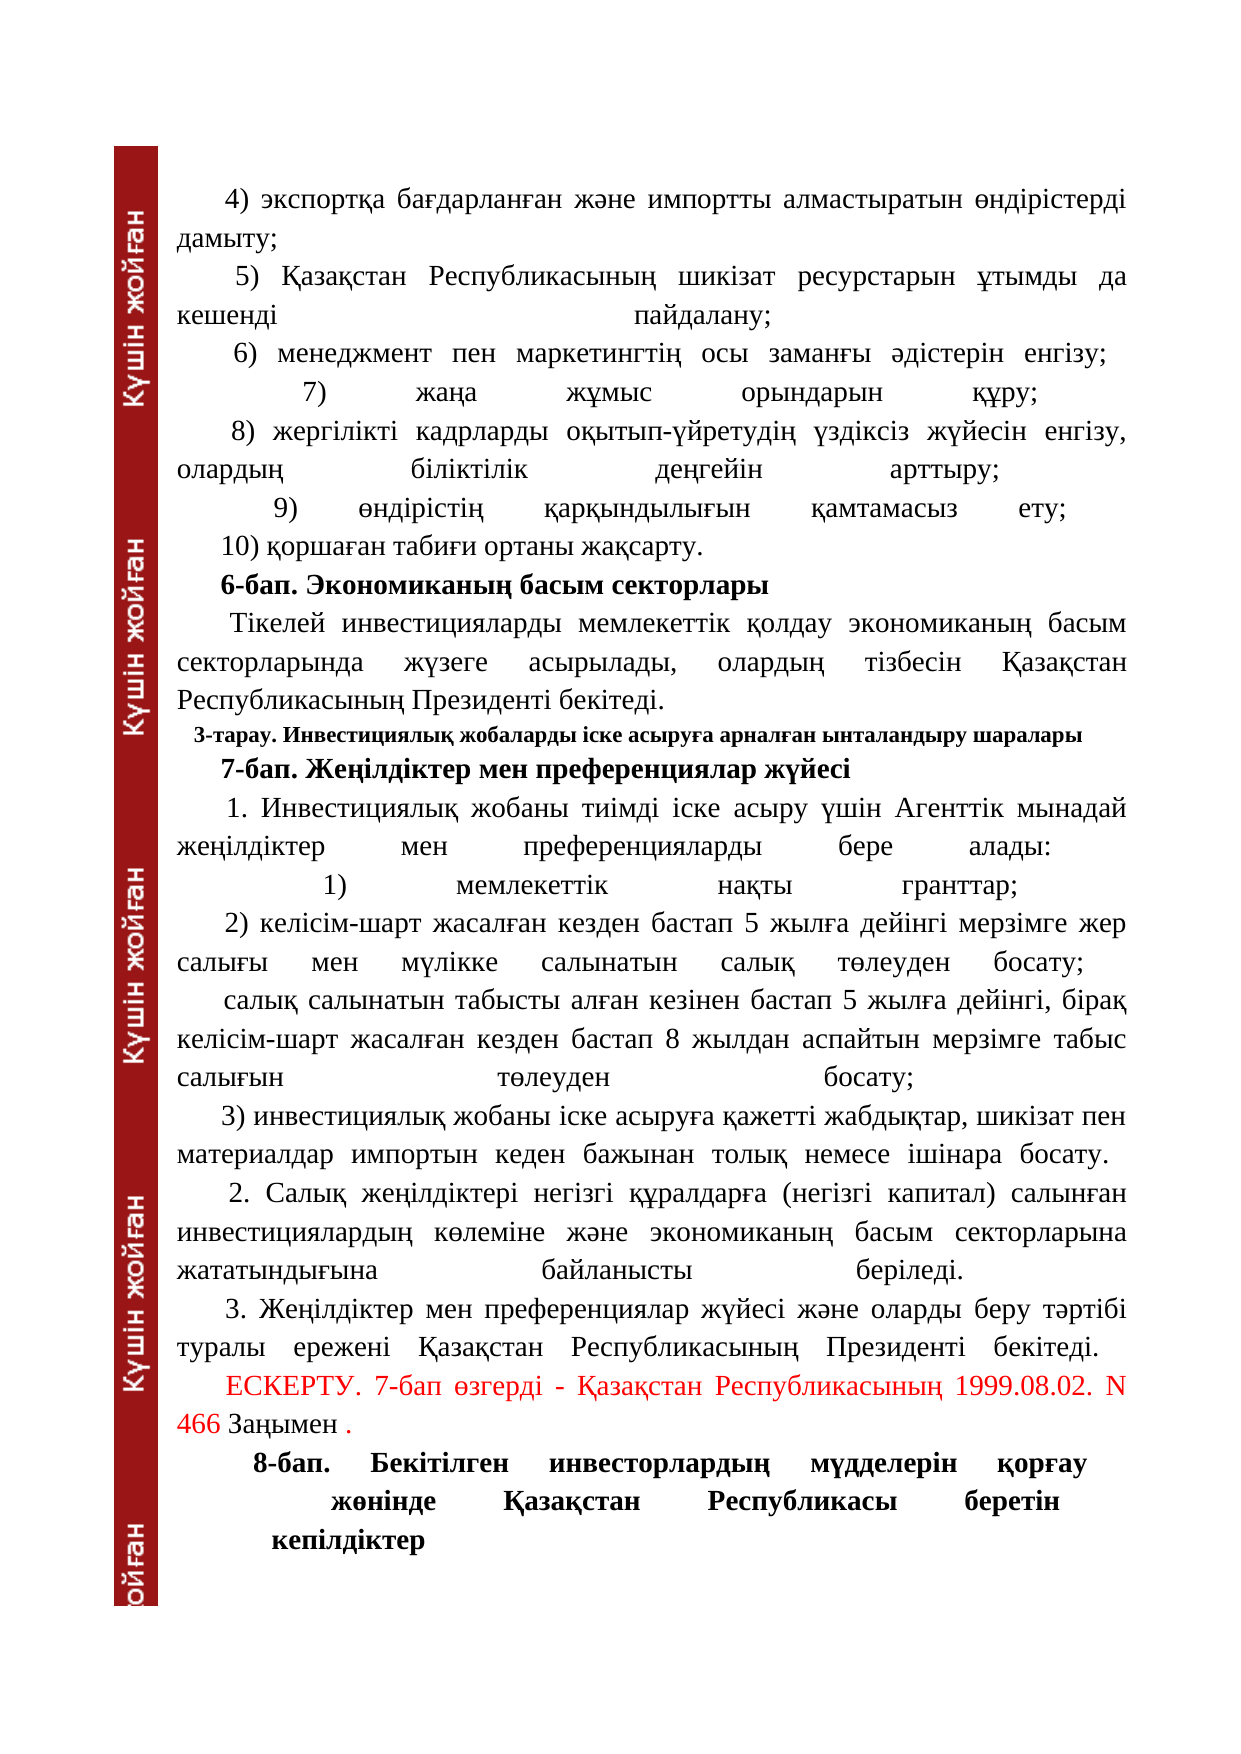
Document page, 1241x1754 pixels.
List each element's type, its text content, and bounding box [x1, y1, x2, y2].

text 3-тарау. Инвестициялық жобаларды іске асыруға арналған ынталандыру шаралары [112, 721, 1128, 747]
picture [114, 600, 158, 605]
picture [114, 785, 158, 790]
picture [114, 716, 158, 721]
text 7-бап. Жеңiлдiктер мен преференциялар жүйесi [112, 751, 1128, 785]
text 1. Инвестициялық жобаны тиiмдi iске асыру үшiн Агенттік мынадай жеңiлдіктер мен преференцияларды бере алады: 1) мемлекеттiк нақты гранттар; 2) келісім-шарт жасалған кезден бастап 5 жылға дейінгі мерзімге жер салығы мен мүлікке салынатын салық төлеуден босату; салық салынатын табысты алған кезінен бастап 5 жылға дейінгі, бірақ келісім-шарт жасалған кезден бастап 8 жылдан аспайтын мерзімге табыс салығын төлеуден босату; 3) инвестициялық жобаны iске асыруға қажеттi жабдықтар, шикiзат пен материалдар импортын кеден бажынан толық немесе iшiнара босату. 2. Салық жеңілдіктері негізгі құралдарға (негізгі капитал) салынған инвестициялардың көлеміне және экономиканың басым секторларына жататындығына байланысты беріледі. 3. Жеңiлдiктер мен преференциялар жүйесi және оларды беру тәртiбi туралы ереженi Қазақстан Республикасының Президентi бекiтедi. ЕСКЕРТУ. 7-бап өзгерді - Қазақстан Республикасының 1999.08.02. N 466 Заңымен . [112, 790, 1128, 1440]
picture [114, 562, 158, 567]
picture [114, 1556, 158, 1606]
text 8-бап. Бекiтiлген инвесторлардың мүдделерiн қорғау жөнiнде Қазақстан Республикасы беретiн кепiлдiктер [112, 1445, 1128, 1556]
picture [114, 747, 158, 751]
picture [114, 146, 158, 150]
text Тiкелей инвестицияларды мемлекеттiк қолдау экономиканың басым секторларында жүзеге асырылады, олардың тiзбесiн Қазақстан Республикасының Президентi бекiтедi. [112, 605, 1128, 716]
picture [114, 1440, 158, 1445]
text 6-бап. Экономиканың басым секторлары [112, 567, 1128, 600]
